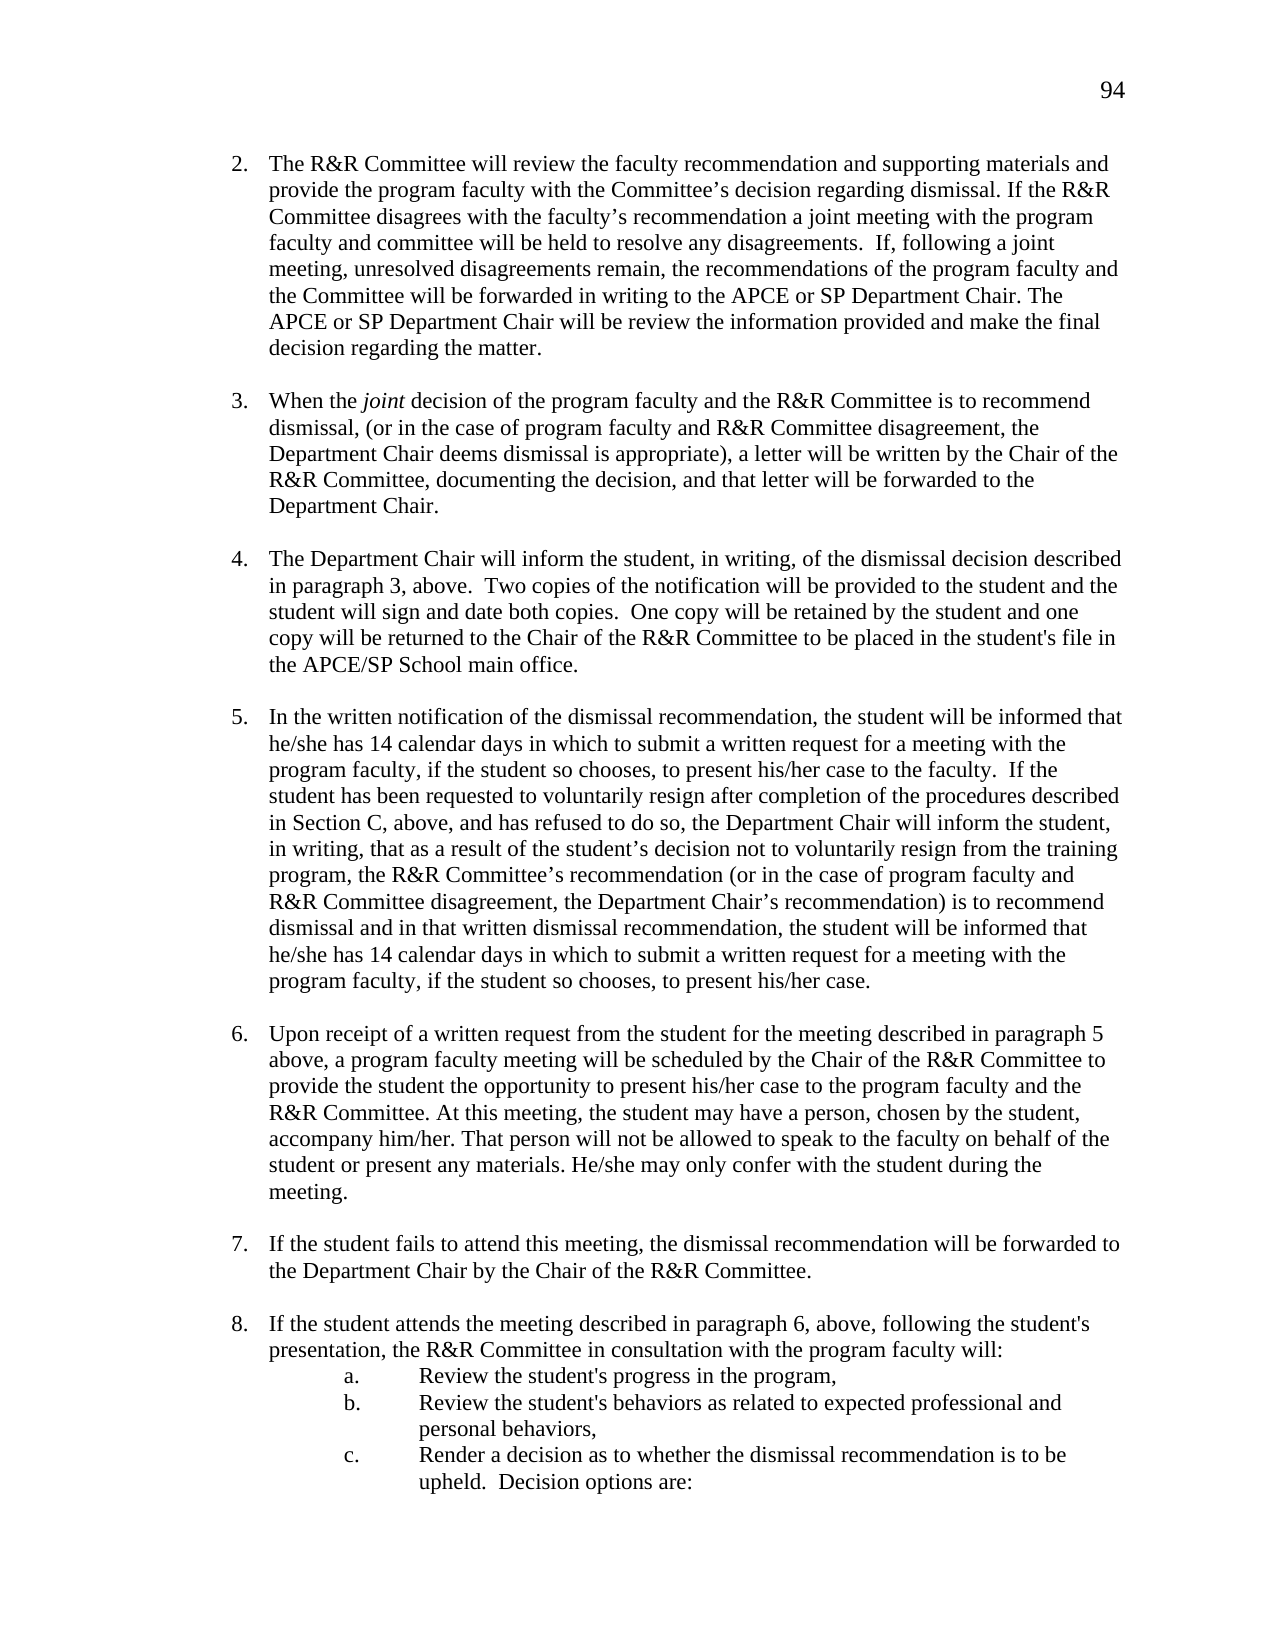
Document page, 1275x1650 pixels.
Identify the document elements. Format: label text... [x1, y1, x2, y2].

list Upon receipt of a written request from the student for the meeting described in paragraph 5 above, a program faculty meeting will be scheduled by the Chair of the R&R Committee to provide the student the opportunity to present his/her case to the program faculty and the R&R Committee. At this meeting, the student may have a person, chosen by the student, accompany him/her. That person will not be allowed to speak to the faculty on behalf of the student or present any materials. He/she may only confer with the student during the meeting. [231, 1020, 1125, 1204]
list If the student attends the meeting described in paragraph 6, above, following the student's presentation, the R&R Committee in consultation with the program faculty will: [231, 1309, 1125, 1362]
list If the student fails to attend this meeting, the dismissal recommendation will be forwarded to the Department Chair by the Chair of the R&R Committee. [231, 1231, 1125, 1283]
list Render a decision as to whether the dismissal recommendation is to be upheld. Decision options are: [344, 1441, 1125, 1494]
list The R&R Committee will review the faculty recommendation and supporting materials and provide the program faculty with the Committee’s decision regarding dismissal. If the R&R Committee disagrees with the faculty’s recommendation a joint meeting with the program faculty and committee will be held to resolve any disagreements. If, following a joint meeting, unresolved disagreements remain, the recommendations of the program faculty and the Committee will be forwarded in writing to the APCE or SP Department Chair. The APCE or SP Department Chair will be review the information provided and make the final decision regarding the matter. [231, 150, 1125, 361]
list Review the student's behaviors as related to expected professional and personal behaviors, [344, 1389, 1125, 1441]
list Review the student's progress in the program, [344, 1362, 1125, 1389]
list The Department Chair will inform the student, in writing, of the dismissal decision described in paragraph 3, above. Two copies of the notification will be provided to the student and the student will sign and date both copies. One copy will be retained by the student and one copy will be returned to the Chair of the R&R Committee to be placed in the student's file in the APCE/SP School main office. [231, 545, 1125, 677]
list In the written notification of the dismissal recommendation, the student will be informed that he/she has 14 calendar days in which to submit a written request for a meeting with the program faculty, if the student so chooses, to present his/her case to the faculty. If the student has been requested to voluntarily resign after completion of the procedures described in Section C, above, and has refused to do so, the Department Chair will inform the student, in writing, that as a result of the student’s decision not to voluntarily resign from the training program, the R&R Committee’s recommendation (or in the case of program faculty and R&R Committee disagreement, the Department Chair’s recommendation) is to recommend dismissal and in that written dismissal recommendation, the student will be informed that he/she has 14 calendar days in which to submit a written request for a meeting with the program faculty, if the student so chooses, to present his/her case. [231, 703, 1125, 993]
list When the joint decision of the program faculty and the R&R Committee is to recommend dismissal, (or in the case of program faculty and R&R Committee disagreement, the Department Chair deems dismissal is appropriate), a letter will be written by the Chair of the R&R Committee, documenting the decision, and that letter will be forwarded to the Department Chair. [231, 387, 1125, 519]
